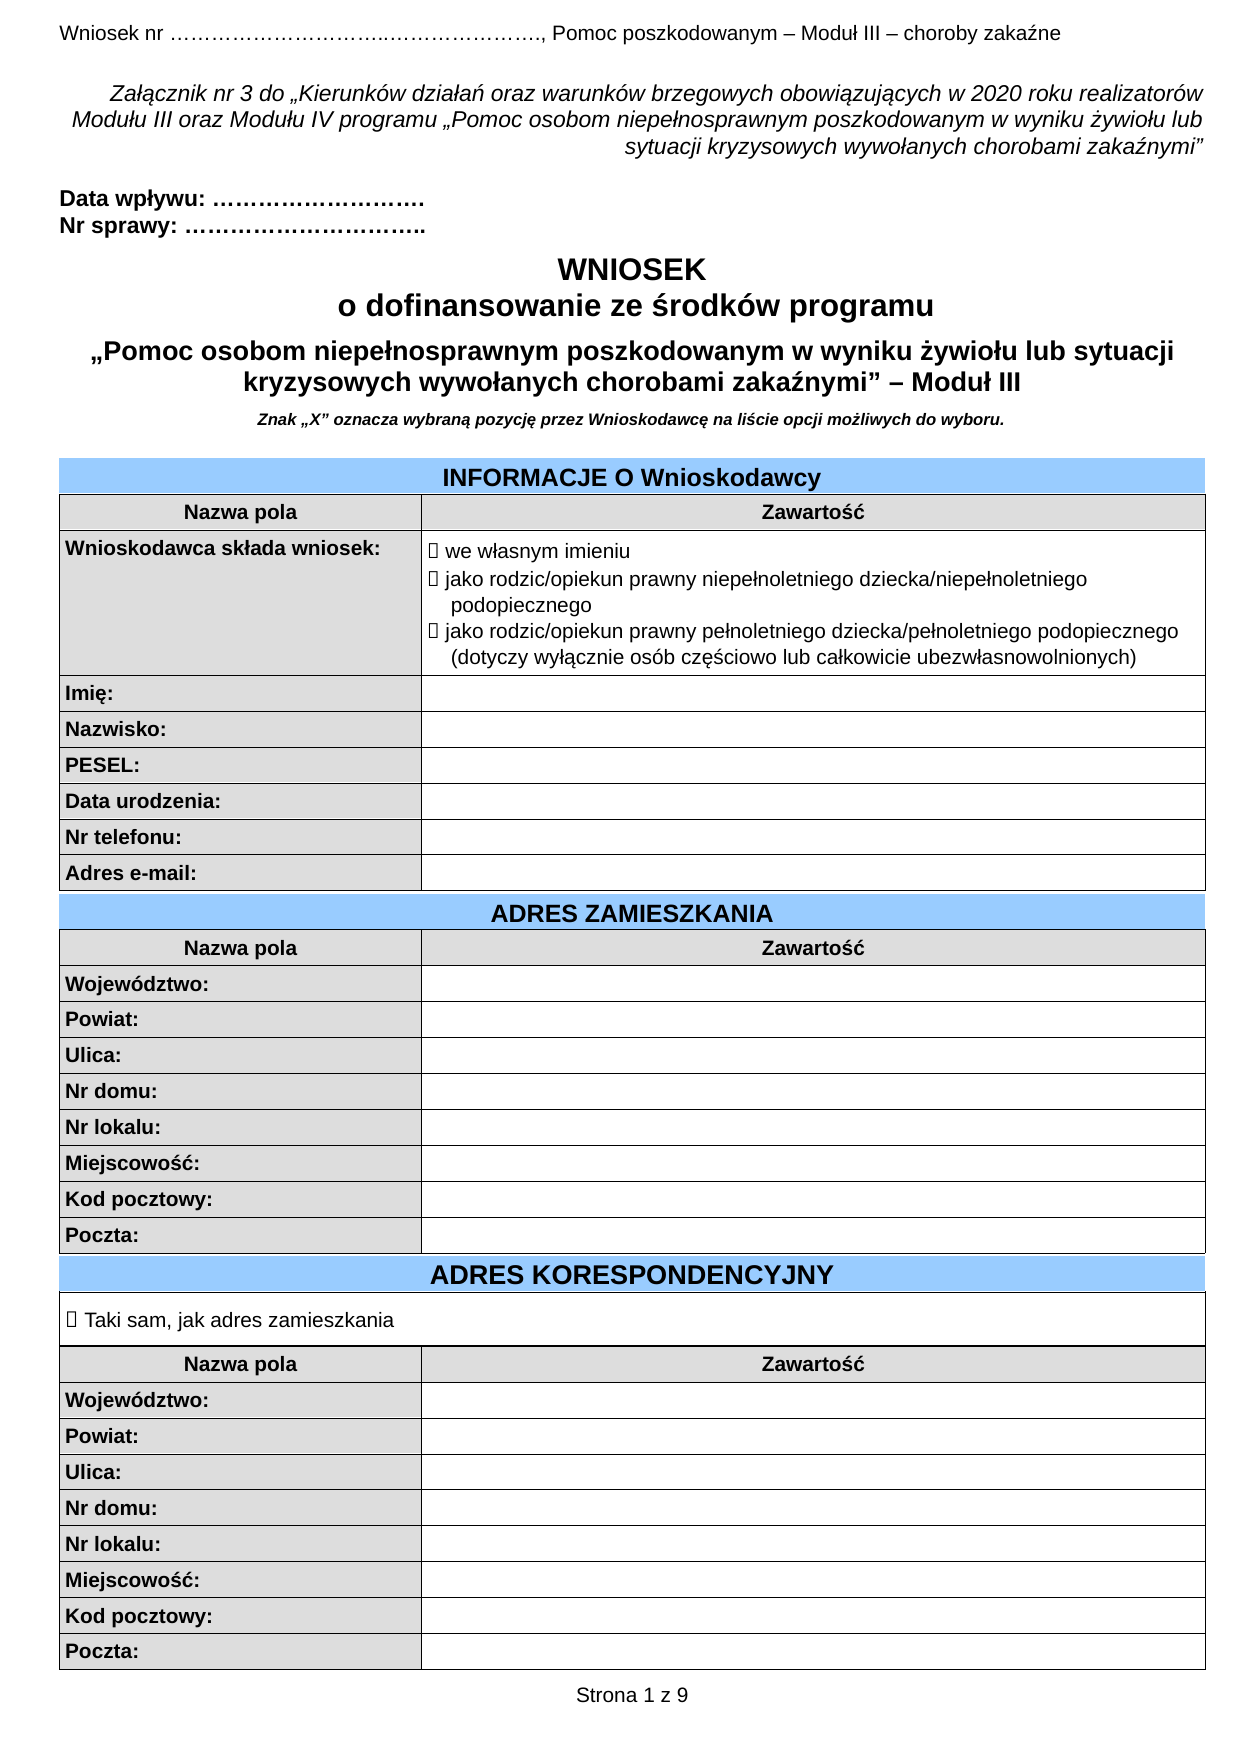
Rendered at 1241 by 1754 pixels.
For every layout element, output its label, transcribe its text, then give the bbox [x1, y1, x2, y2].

table_header Zawartość [422, 930, 1205, 965]
table_cell [422, 1419, 1205, 1453]
table_cell Ulica: [60, 1455, 421, 1489]
table_cell [422, 1562, 1205, 1597]
table_cell [422, 712, 1205, 747]
table_header Zawartość [422, 1347, 1205, 1382]
table_cell [422, 1218, 1205, 1253]
table_cell Województwo: [60, 1383, 421, 1417]
table_cell [422, 1002, 1205, 1037]
table_cell Ulica: [60, 1038, 421, 1073]
table_cell [422, 1634, 1205, 1669]
subtitle ADRES ZAMIESZKANIA [59, 894, 1205, 929]
table_cell Miejscowość: [60, 1562, 421, 1597]
table_cell Data urodzenia: [60, 784, 421, 818]
table_cell [422, 676, 1205, 711]
table_header Nazwa pola [60, 930, 421, 965]
table_cell Powiat: [60, 1002, 421, 1037]
text Znak „X” oznacza wybraną pozycję przez Wnioskodawcę na liście opcji możliwych do wyboru. [59, 409, 1205, 429]
table_cell [422, 855, 1205, 890]
subtitle WNIOSEK o dofinansowanie ze środków programu [59, 251, 1205, 322]
table_cell Nr lokalu: [60, 1526, 421, 1561]
table_cell Powiat: [60, 1419, 421, 1453]
table_cell Województwo: [60, 966, 421, 1001]
table_cell Imię: [60, 676, 421, 711]
table_cell Nr domu: [60, 1074, 421, 1109]
table_header Zawartość [422, 495, 1205, 529]
table_cell [422, 1598, 1205, 1633]
table_header Nazwa pola [60, 1347, 421, 1382]
subtitle ADRES KORESPONDENCYJNY [59, 1256, 1205, 1291]
table_header  Taki sam, jak adres zamieszkania [60, 1293, 1205, 1345]
table_cell Wnioskodawca składa wniosek: [60, 531, 421, 675]
text Załącznik nr 3 do „Kierunków działań oraz warunków brzegowych obowiązujących w 2020 roku realizatorów Modułu III oraz Modułu IV programu „Pomoc osobom niepełnosprawnym poszkodowanym w wyniku żywiołu lub sytuacji kryzysowych wywołanych chorobami zakaźnymi” [59, 80, 1205, 159]
subtitle INFORMACJE O Wnioskodawcy [59, 458, 1205, 493]
text Data wpływu: ………………………. [59, 185, 1205, 212]
table_cell Nr lokalu: [60, 1110, 421, 1145]
table_cell [422, 1383, 1205, 1417]
table_cell Poczta: [60, 1634, 421, 1669]
table_cell [422, 784, 1205, 818]
table_cell [422, 1490, 1205, 1525]
table_cell [422, 748, 1205, 782]
subtitle „Pomoc osobom niepełnosprawnym poszkodowanym w wyniku żywiołu lub sytuacji kryzysowych wywołanych chorobami zakaźnymi” – Moduł III [59, 335, 1205, 397]
table_cell [422, 1110, 1205, 1145]
table_cell [422, 1182, 1205, 1217]
table_cell [422, 1526, 1205, 1561]
table_cell Miejscowość: [60, 1146, 421, 1181]
table_cell Nazwisko: [60, 712, 421, 747]
table_cell Nr domu: [60, 1490, 421, 1525]
table_cell [422, 1074, 1205, 1109]
table_cell Kod pocztowy: [60, 1182, 421, 1217]
table_cell [422, 966, 1205, 1001]
table_cell Kod pocztowy: [60, 1598, 421, 1633]
table_cell  we własnym imieniu  jako rodzic/opiekun prawny niepełnoletniego dziecka/niepełnoletniego podopiecznego  jako rodzic/opiekun prawny pełnoletniego dziecka/pełnoletniego podopiecznego (dotyczy wyłącznie osób częściowo lub całkowicie ubezwłasnowolnionych) [422, 531, 1205, 675]
table_cell PESEL: [60, 748, 421, 782]
table_cell [422, 820, 1205, 854]
table_cell [422, 1455, 1205, 1489]
table_cell Nr telefonu: [60, 820, 421, 854]
table_cell [422, 1146, 1205, 1181]
table_cell [422, 1038, 1205, 1073]
table_cell Adres e-mail: [60, 855, 421, 890]
table_header Nazwa pola [60, 495, 421, 529]
table_cell Poczta: [60, 1218, 421, 1253]
text Nr sprawy: ………………………….. [59, 212, 1205, 238]
